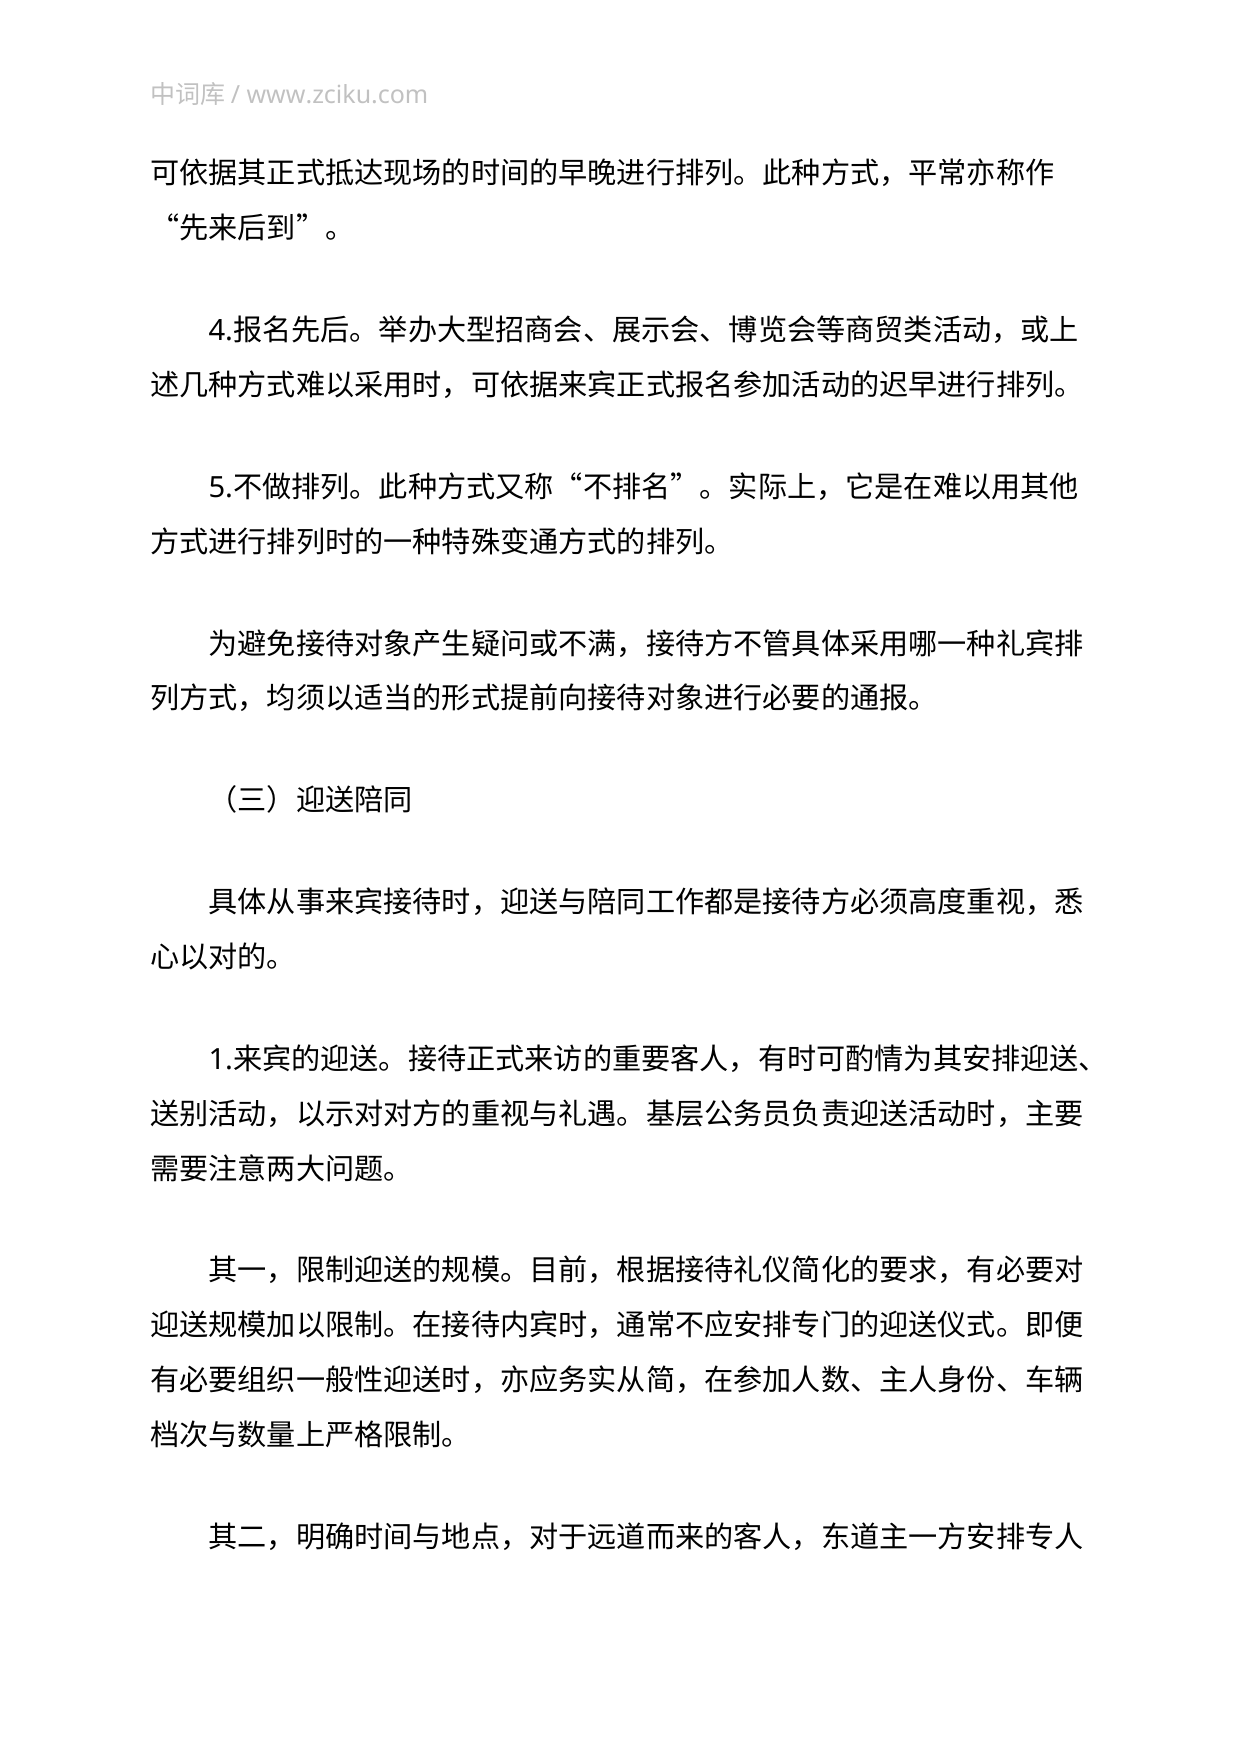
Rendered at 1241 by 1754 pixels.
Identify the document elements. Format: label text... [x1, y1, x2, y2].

text （三）迎送陪同 [150, 777, 1090, 819]
text 1.来宾的迎送。接待正式来访的重要客人，有时可酌情为其安排迎送、送别活动，以示对对方的重视与礼遇。基层公务员负责迎送活动时，主要需要注意两大问题。 [150, 1035, 1090, 1187]
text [150, 150, 1090, 247]
text 为避免接待对象产生疑问或不满，接待方不管具体采用哪一种礼宾排列方式，均须以适当的形式提前向接待对象进行必要的通报。 [150, 620, 1090, 717]
text 5.不做排列。此种方式又称“不排名”。实际上，它是在难以用其他方式进行排列时的一种特殊变通方式的排列。 [150, 463, 1090, 561]
text 具体从事来宾接待时，迎送与陪同工作都是接待方必须高度重视，悉心以对的。 [150, 879, 1090, 976]
text 4.报名先后。举办大型招商会、展示会、博览会等商贸类活动，或上述几种方式难以采用时，可依据来宾正式报名参加活动的迟早进行排列。 [150, 307, 1090, 404]
text 其一，限制迎送的规模。目前，根据接待礼仪简化的要求，有必要对迎送规模加以限制。在接待内宾时，通常不应安排专门的迎送仪式。即便有必要组织一般性迎送时，亦应务实从简，在参加人数、主人身份、车辆档次与数量上严格限制。 [150, 1247, 1090, 1454]
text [150, 1513, 1090, 1556]
